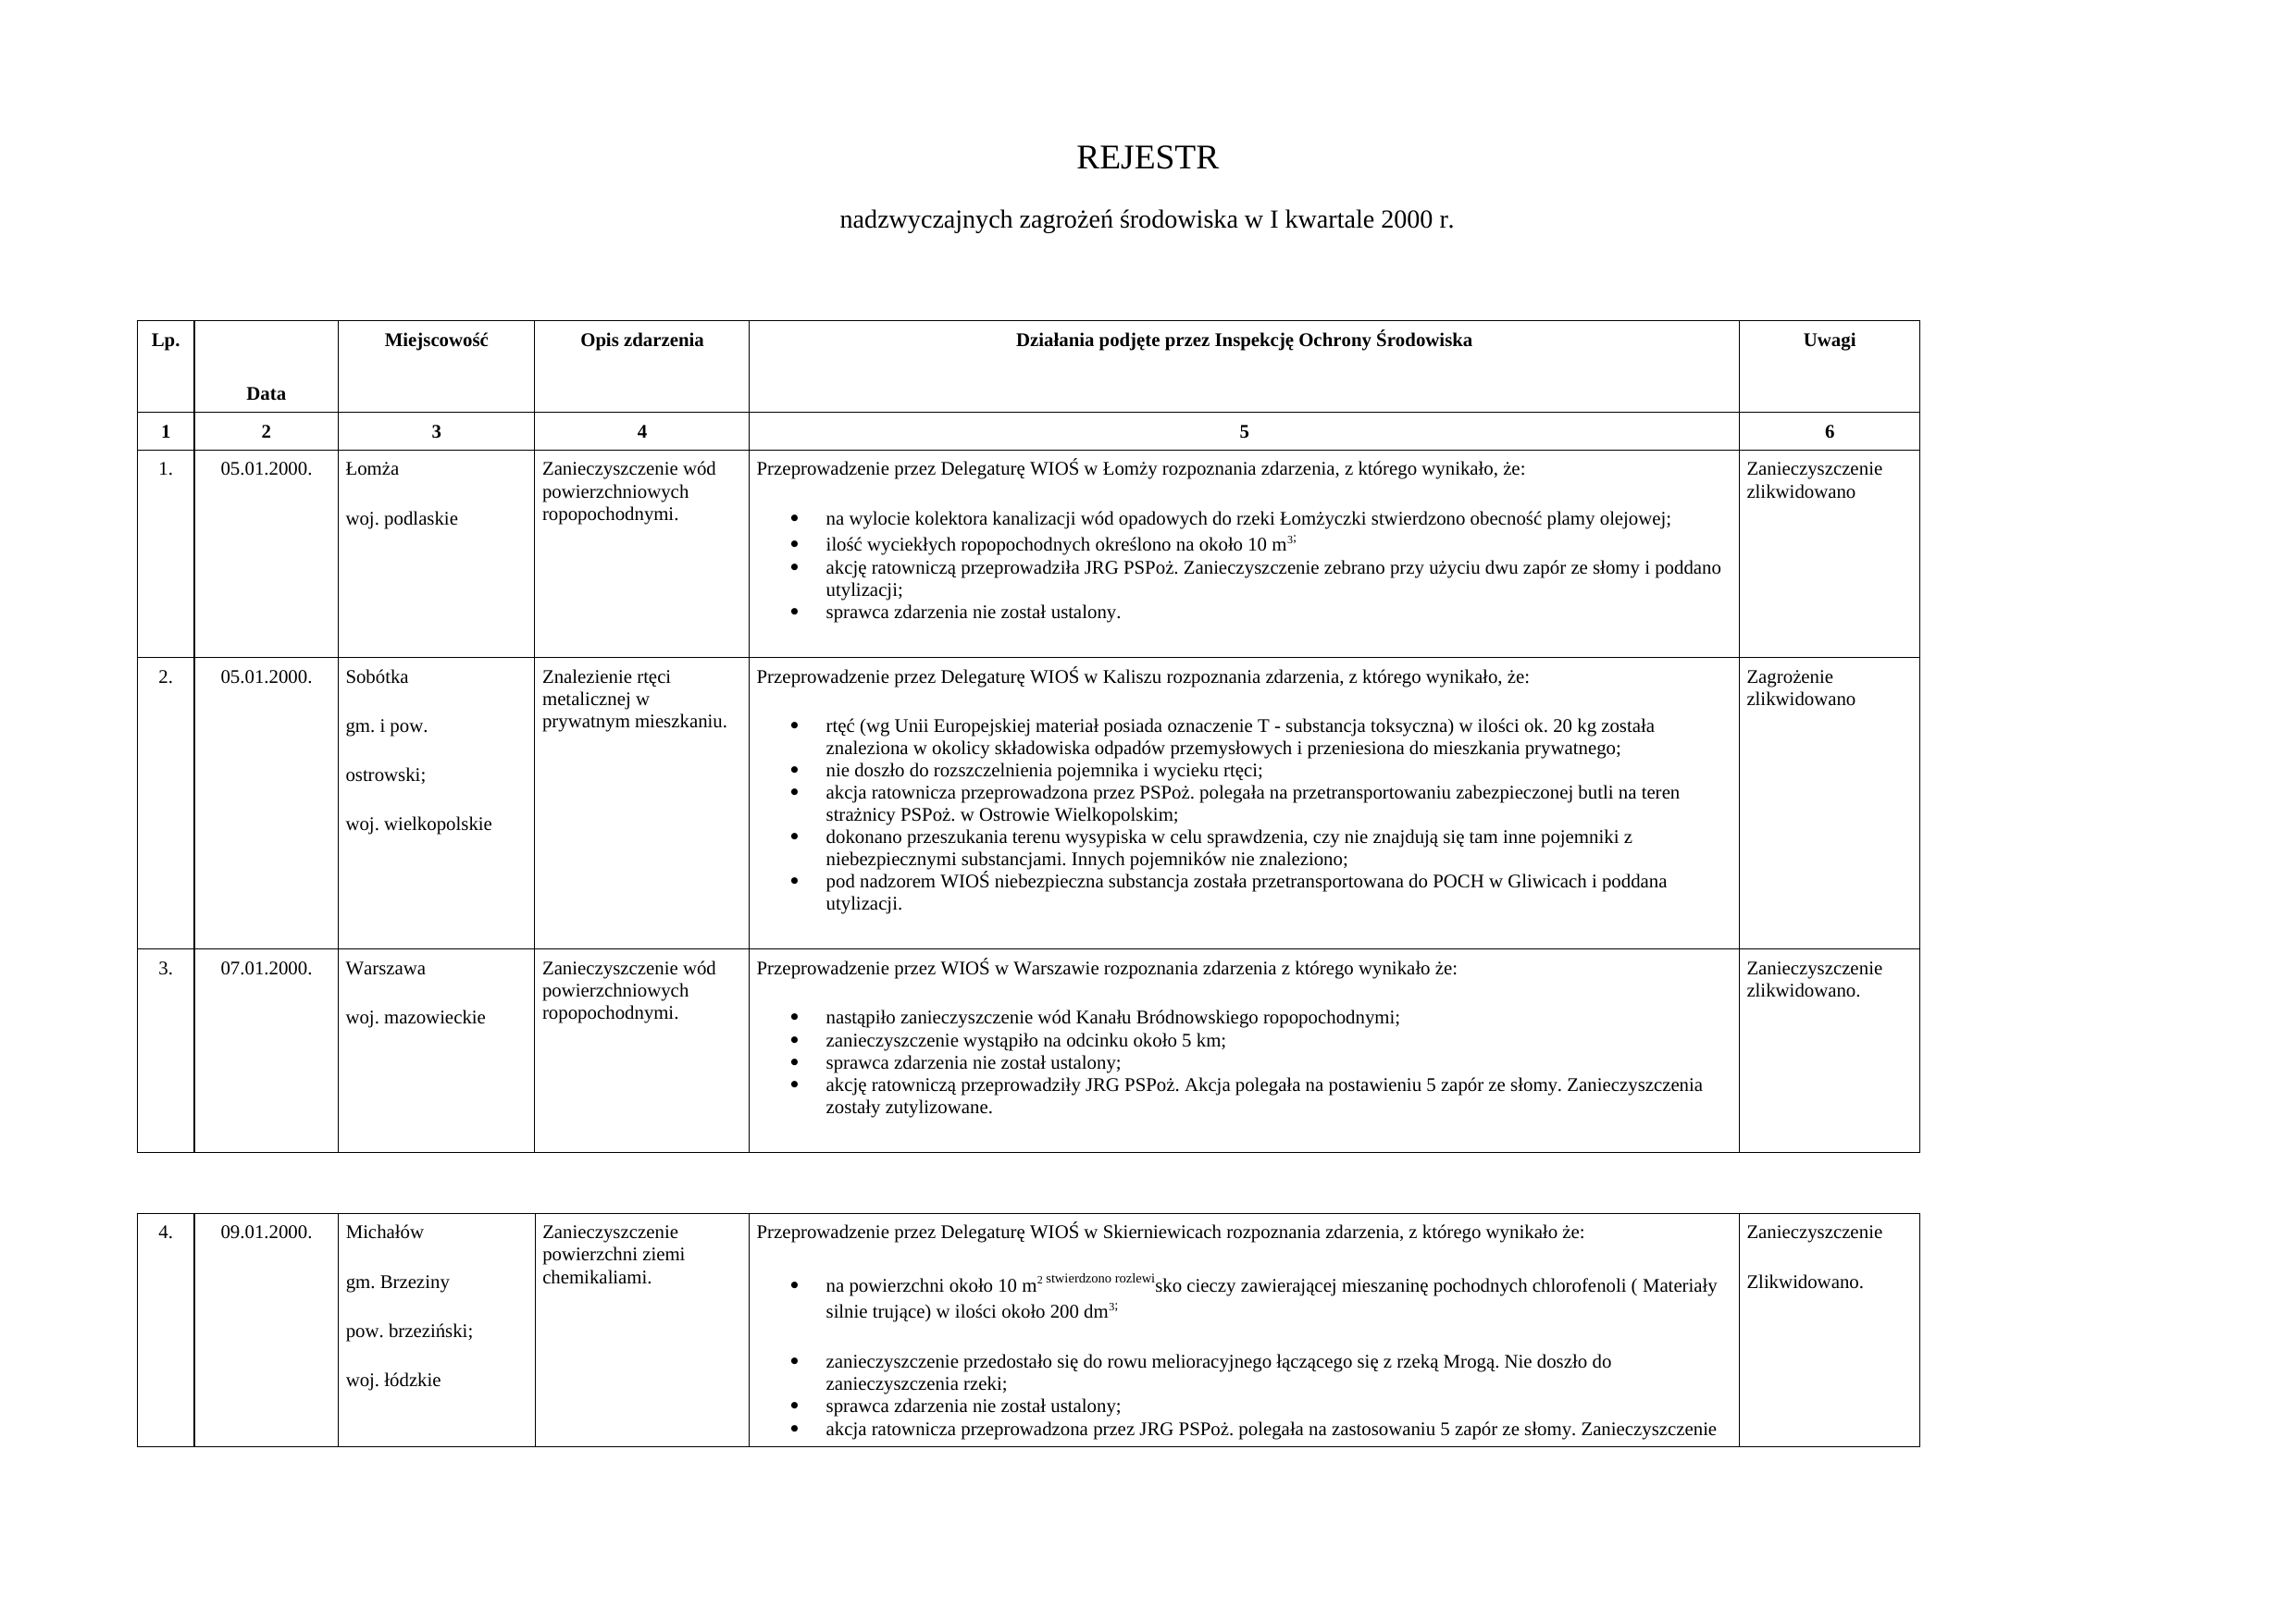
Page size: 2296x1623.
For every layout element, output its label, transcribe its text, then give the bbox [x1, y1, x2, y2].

table_cell Zanieczyszczenie wód powierzchniowych ropopochodnymi. [535, 451, 749, 657]
table_cell 3 [339, 413, 534, 450]
table_cell Zagrożenie zlikwidowano [1740, 658, 1919, 948]
table_header Miejscowość [339, 321, 534, 412]
table_cell 05.01.2000. [195, 451, 338, 657]
text nadzwyczajnych zagrożeń środowiska w I kwartale 2000 r. [137, 204, 2159, 233]
table_cell Zanieczyszczenie wód powierzchniowych ropopochodnymi. [535, 949, 749, 1152]
table_cell Warszawa woj. mazowieckie [339, 949, 534, 1152]
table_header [1740, 1214, 1919, 1446]
table_header Uwagi [1740, 321, 1919, 412]
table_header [339, 1214, 535, 1446]
table_cell 3. [138, 949, 193, 1152]
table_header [536, 1214, 749, 1446]
table_cell 1 [138, 413, 193, 450]
table_header 4. [138, 1214, 193, 1446]
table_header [750, 1214, 1739, 1446]
table_cell 6 [1740, 413, 1919, 450]
table_cell Zanieczyszczenie zlikwidowano. [1740, 949, 1919, 1152]
table_cell Zanieczyszczenie zlikwidowano [1740, 451, 1919, 657]
table_cell Sobótka gm. i pow. ostrowski; woj. wielkopolskie [339, 658, 534, 948]
table_cell 4 [535, 413, 749, 450]
table_header Opis zdarzenia [535, 321, 749, 412]
table_header Data [195, 321, 338, 412]
table_cell 2 [195, 413, 338, 450]
table_header Lp. [138, 321, 193, 412]
text REJESTR [137, 137, 2159, 177]
table_cell 5 [750, 413, 1739, 450]
table_cell 1. [138, 451, 193, 657]
table_cell Znalezienie rtęci metalicznej w prywatnym mieszkaniu. [535, 658, 749, 948]
table_cell 05.01.2000. [195, 658, 338, 948]
table_cell Przeprowadzenie przez WIOŚ w Warszawie rozpoznania zdarzenia z którego wynikało że: nastąpiło zanieczyszczenie wód Kanału Bródnowskiego ropopochodnymi; zanieczyszczenie wystąpiło na odcinku około 5 km; sprawca zdarzenia nie został ustalony; akcję ratowniczą przeprowadziły JRG PSPoż. Akcja polegała na postawieniu 5 zapór ze słomy. Zanieczyszczenia zostały zutylizowane. [750, 949, 1739, 1152]
table_cell 07.01.2000. [195, 949, 338, 1152]
table_cell Przeprowadzenie przez Delegaturę WIOŚ w Kaliszu rozpoznania zdarzenia, z którego wynikało, że: rtęć (wg Unii Europejskiej materiał posiada oznaczenie T - substancja toksyczna) w ilości ok. 20 kg została znaleziona w okolicy składowiska odpadów przemysłowych i przeniesiona do mieszkania prywatnego; nie doszło do rozszczelnienia pojemnika i wycieku rtęci; akcja ratownicza przeprowadzona przez PSPoż. polegała na przetransportowaniu zabezpieczonej butli na teren strażnicy PSPoż. w Ostrowie Wielkopolskim; dokonano przeszukania terenu wysypiska w celu sprawdzenia, czy nie znajdują się tam inne pojemniki z niebezpiecznymi substancjami. Innych pojemników nie znaleziono; pod nadzorem WIOŚ niebezpieczna substancja została przetransportowana do POCH w Gliwicach i poddana utylizacji. [750, 658, 1739, 948]
table_header 09.01.2000. [195, 1214, 338, 1446]
table_header Działania podjęte przez Inspekcję Ochrony Środowiska [750, 321, 1739, 412]
table_cell 2. [138, 658, 193, 948]
table_cell Łomża woj. podlaskie [339, 451, 534, 657]
table_cell Przeprowadzenie przez Delegaturę WIOŚ w Łomży rozpoznania zdarzenia, z którego wynikało, że: na wylocie kolektora kanalizacji wód opadowych do rzeki Łomżyczki stwierdzono obecność plamy olejowej; ilość wyciekłych ropopochodnych określono na około 10 m3; akcję ratowniczą przeprowadziła JRG PSPoż. Zanieczyszczenie zebrano przy użyciu dwu zapór ze słomy i poddano utylizacji; sprawca zdarzenia nie został ustalony. [750, 451, 1739, 657]
